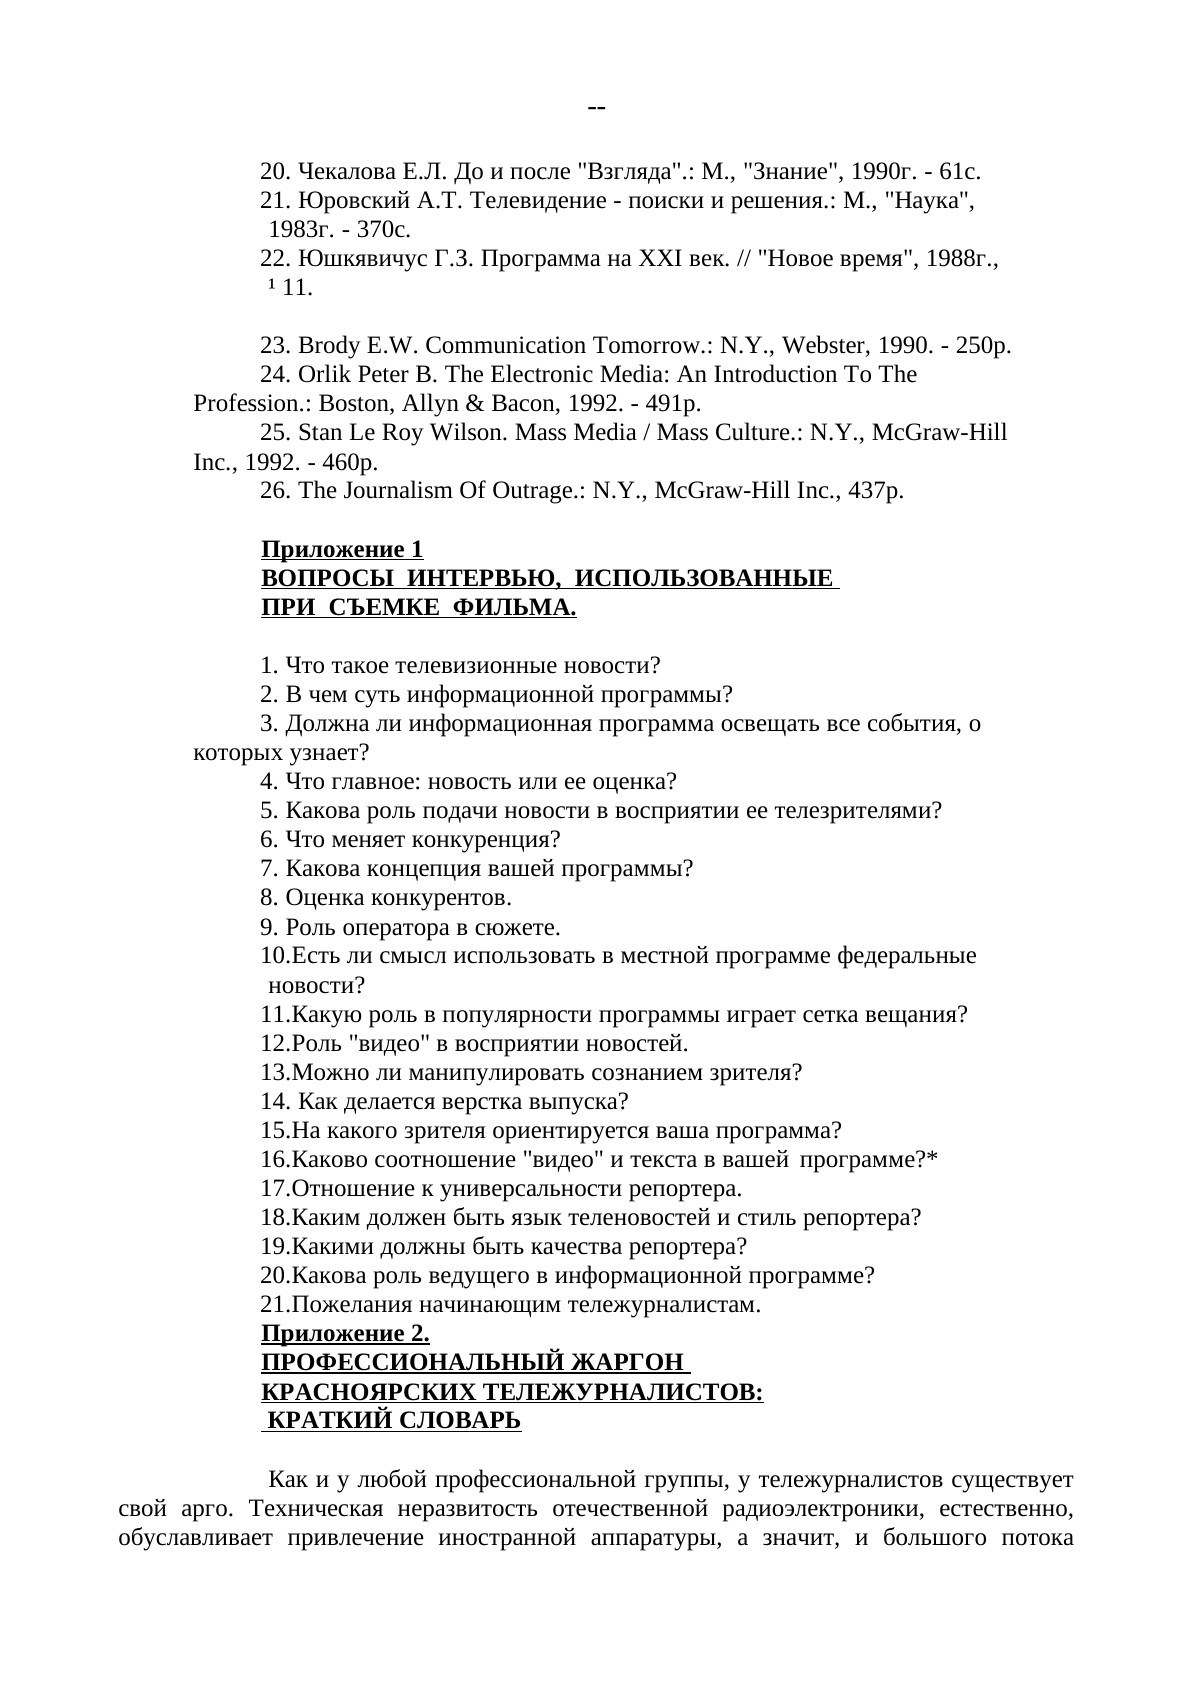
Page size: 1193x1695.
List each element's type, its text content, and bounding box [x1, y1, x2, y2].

text 1. Что такое телевизионные новости? [118, 650, 1075, 679]
text 17.Отношение к универсальности репортера. [118, 1173, 1075, 1202]
text 13.Можно ли манипулировать сознанием зрителя? [118, 1057, 1075, 1086]
text 18.Каким должен быть язык теленовостей и стиль репортера? [118, 1202, 1075, 1231]
text Приложение 1 [118, 533, 1075, 563]
text 5. Какова роль подачи новости в восприятии ее телезрителями? [118, 795, 1075, 824]
text 21. Юровский А.Т. Телевидение - поиски и решения.: М., "Наука", 1983г. - 370с. [118, 185, 1075, 243]
text Приложение 2. [118, 1318, 1075, 1347]
text 3. Должна ли информационная программа освещать все события, о которых узнает? [118, 708, 1075, 766]
text ПРИ СЪЕМКЕ ФИЛЬМА. [118, 592, 1075, 621]
text ¹ 11. [118, 272, 1075, 301]
text 10.Есть ли смысл использовать в местной программе федеральные новости? [118, 940, 1075, 998]
text ВОПРОСЫ ИНТЕРВЬЮ, ИСПОЛЬЗОВАННЫЕ [118, 563, 1075, 592]
text 24. Orlik Peter B. The Electronic Media: An Introduction To The Profession.: Boston, Allyn & Bacon, 1992. - 491p. [118, 359, 1075, 417]
text 12.Роль "видео" в восприятии новостей. [118, 1028, 1075, 1057]
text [118, 1463, 1075, 1551]
text 2. В чем суть информационной программы? [118, 679, 1075, 708]
text 9. Роль оператора в сюжете. [118, 911, 1075, 940]
text 8. Оценка конкурентов. [118, 882, 1075, 911]
text ПРОФЕССИОНАЛЬНЫЙ ЖАРГОН [118, 1347, 1075, 1376]
text 20.Какова роль ведущего в информационной программе? [118, 1260, 1075, 1289]
text 22. Юшкявичус Г.З. Программа на ХХI век. // "Новое время", 1988г., [118, 243, 1075, 272]
text 20. Чекалова Е.Л. До и после "Взгляда".: М., "Знание", 1990г. - 61с. [118, 156, 1075, 185]
text 7. Какова концепция вашей программы? [118, 853, 1075, 882]
text 19.Какими должны быть качества репортера? [118, 1231, 1075, 1260]
text 21.Пожелания начинающим тележурналистам. [118, 1289, 1075, 1318]
text 15.На какого зрителя ориентируется ваша программа? [118, 1115, 1075, 1144]
text КРАТКИЙ СЛОВАРЬ [118, 1405, 1075, 1434]
text 16.Каково соотношение "видео" и текста в вашей программе?* [118, 1144, 1075, 1173]
text 14. Как делается верстка выпуска? [118, 1086, 1075, 1115]
text 23. Brody E.W. Communication Tomorrow.: N.Y., Webster, 1990. - 250p. [118, 330, 1075, 359]
text 4. Что главное: новость или ее оценка? [118, 766, 1075, 795]
text 25. Stan Le Roy Wilson. Mass Media / Mass Culture.: N.Y., McGraw-Hill Inc., 1992. - 460p. [118, 417, 1075, 475]
text 26. The Journalism Of Outrage.: N.Y., McGraw-Hill Inc., 437p. [118, 475, 1075, 504]
text 11.Какую роль в популярности программы играет сетка вещания? [118, 998, 1075, 1028]
text 6. Что меняет конкуренция? [118, 824, 1075, 853]
text КРАСНОЯРСКИХ ТЕЛЕЖУРНАЛИСТОВ: [118, 1376, 1075, 1405]
